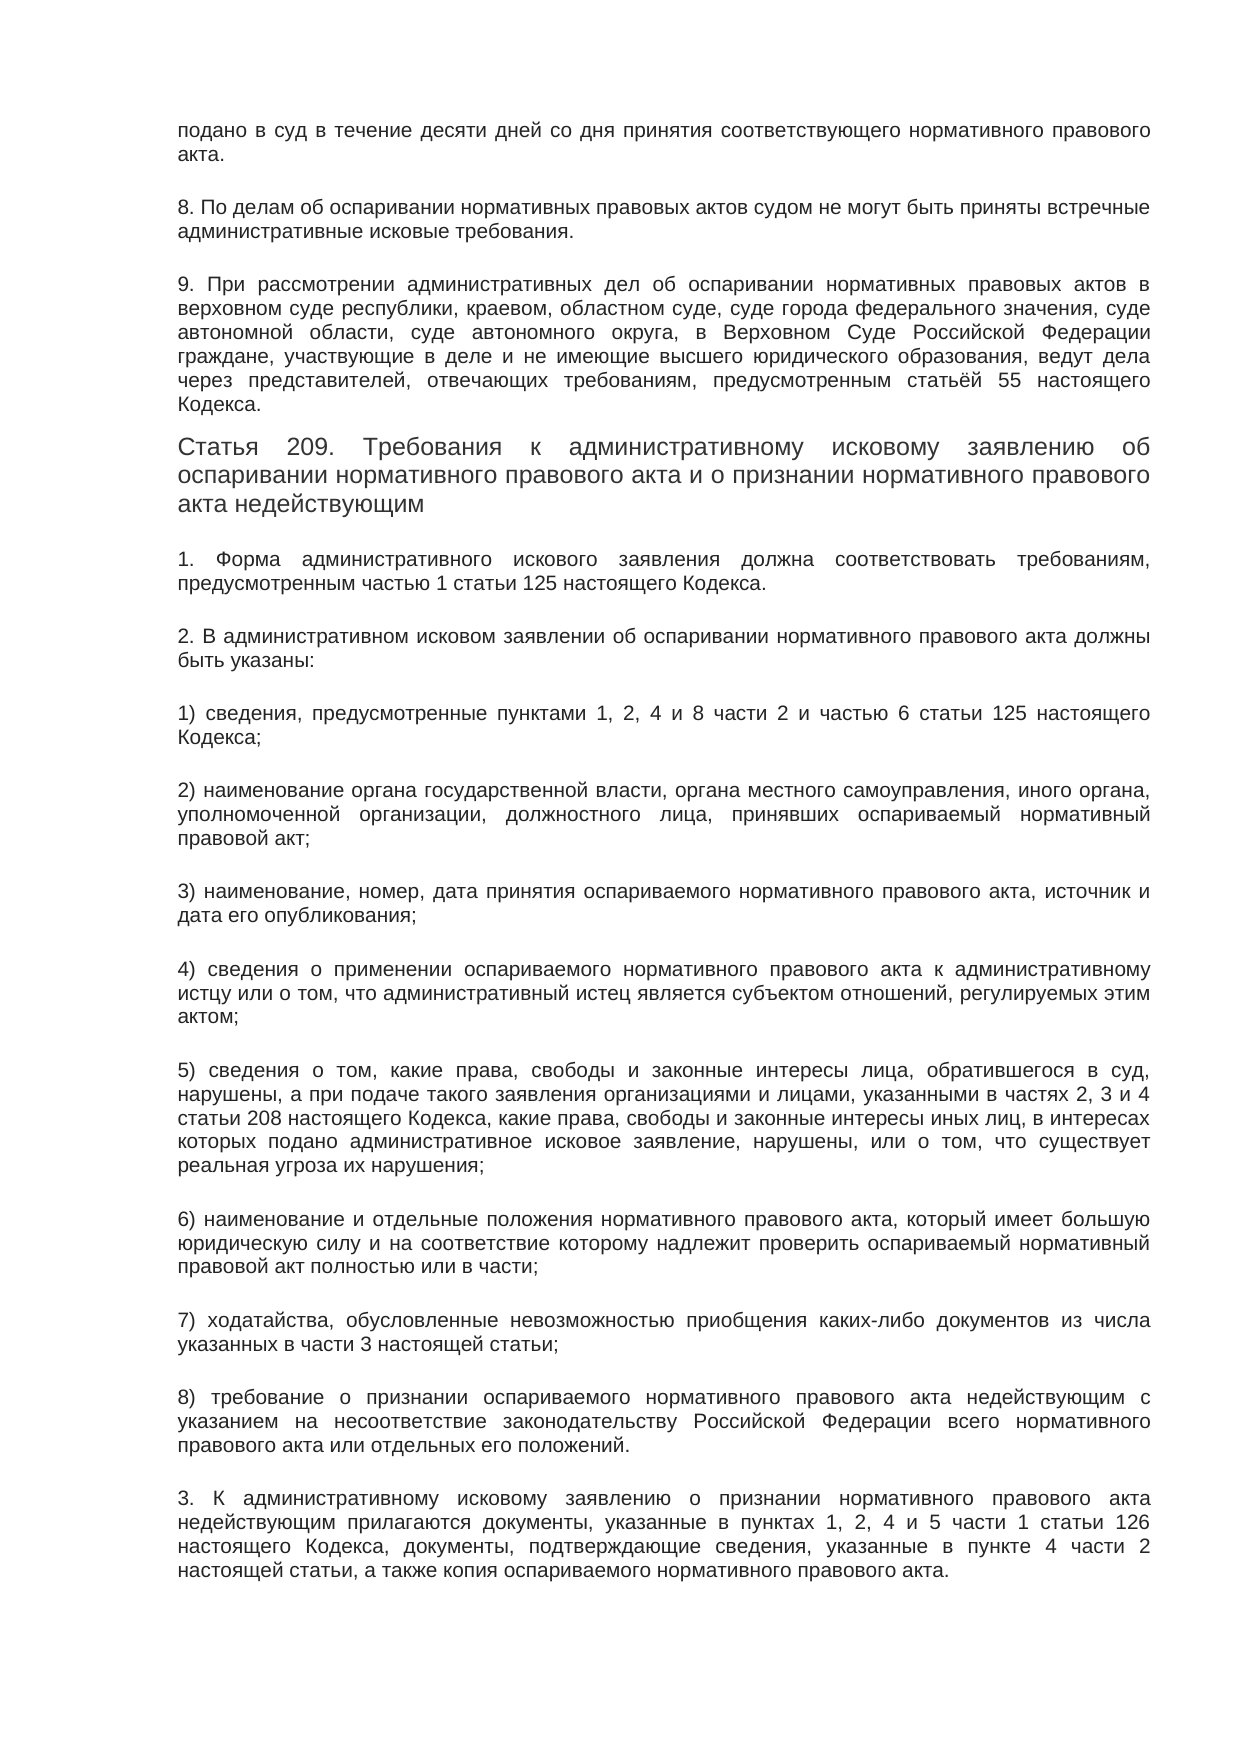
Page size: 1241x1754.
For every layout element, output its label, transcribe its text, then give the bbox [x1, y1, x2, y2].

text 7) ходатайства, обусловленные невозможностью приобщения каких-либо документов из числа указанных в части 3 настоящей статьи; [177, 1307, 1152, 1355]
text 2) наименование органа государственной власти, органа местного самоуправления, иного органа, уполномоченной организации, должностного лица, принявших оспариваемый нормативный правовой акт; [177, 778, 1152, 850]
text 6) наименование и отдельные положения нормативного правового акта, который имеет большую юридическую силу и на соответствие которому надлежит проверить оспариваемый нормативный правовой акт полностью или в части; [177, 1206, 1152, 1278]
text 3) наименование, номер, дата принятия оспариваемого нормативного правового акта, источник и дата его опубликования; [177, 879, 1152, 927]
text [177, 118, 1152, 166]
text 1. Форма административного искового заявления должна соответствовать требованиям, предусмотренным частью 1 статьи 125 настоящего Кодекса. [177, 547, 1152, 595]
text 1) сведения, предусмотренные пунктами 1, 2, 4 и 8 части 2 и частью 6 статьи 125 настоящего Кодекса; [177, 701, 1152, 749]
text 2. В административном исковом заявлении об оспаривании нормативного правового акта должны быть указаны: [177, 624, 1152, 672]
text 9. При рассмотрении административных дел об оспаривании нормативных правовых актов в верховном суде республики, краевом, областном суде, суде города федерального значения, суде автономной области, суде автономного округа, в Верховном Суде Российской Федерации граждане, участвующие в деле и не имеющие высшего юридического образования, ведут дела через представителей, отвечающих требованиям, предусмотренным статьёй 55 настоящего Кодекса. [177, 272, 1152, 416]
text 5) сведения о том, какие права, свободы и законные интересы лица, обратившегося в суд, нарушены, а при подаче такого заявления организациями и лицами, указанными в частях 2, 3 и 4 статьи 208 настоящего Кодекса, какие права, свободы и законные интересы иных лиц, в интересах которых подано административное исковое заявление, нарушены, или о том, что существует реальная угроза их нарушения; [177, 1057, 1152, 1177]
text 8. По делам об оспаривании нормативных правовых актов судом не могут быть приняты встречные административные исковые требования. [177, 195, 1152, 243]
text 3. К административному исковому заявлению о признании нормативного правового акта недействующим прилагаются документы, указанные в пунктах 1, 2, 4 и 5 части 1 статьи 126 настоящего Кодекса, документы, подтверждающие сведения, указанные в пункте 4 части 2 настоящей статьи, а также копия оспариваемого нормативного правового акта. [177, 1486, 1152, 1581]
text 4) сведения о применении оспариваемого нормативного правового акта к административному истцу или о том, что административный истец является субъектом отношений, регулируемых этим актом; [177, 956, 1152, 1028]
text 8) требование о признании оспариваемого нормативного правового акта недействующим с указанием на несоответствие законодательству Российской Федерации всего нормативного правового акта или отдельных его положений. [177, 1384, 1152, 1456]
text Статья 209. Требования к административному исковому заявлению об оспаривании нормативного правового акта и о признании нормативного правового акта недействующим [177, 432, 1152, 518]
